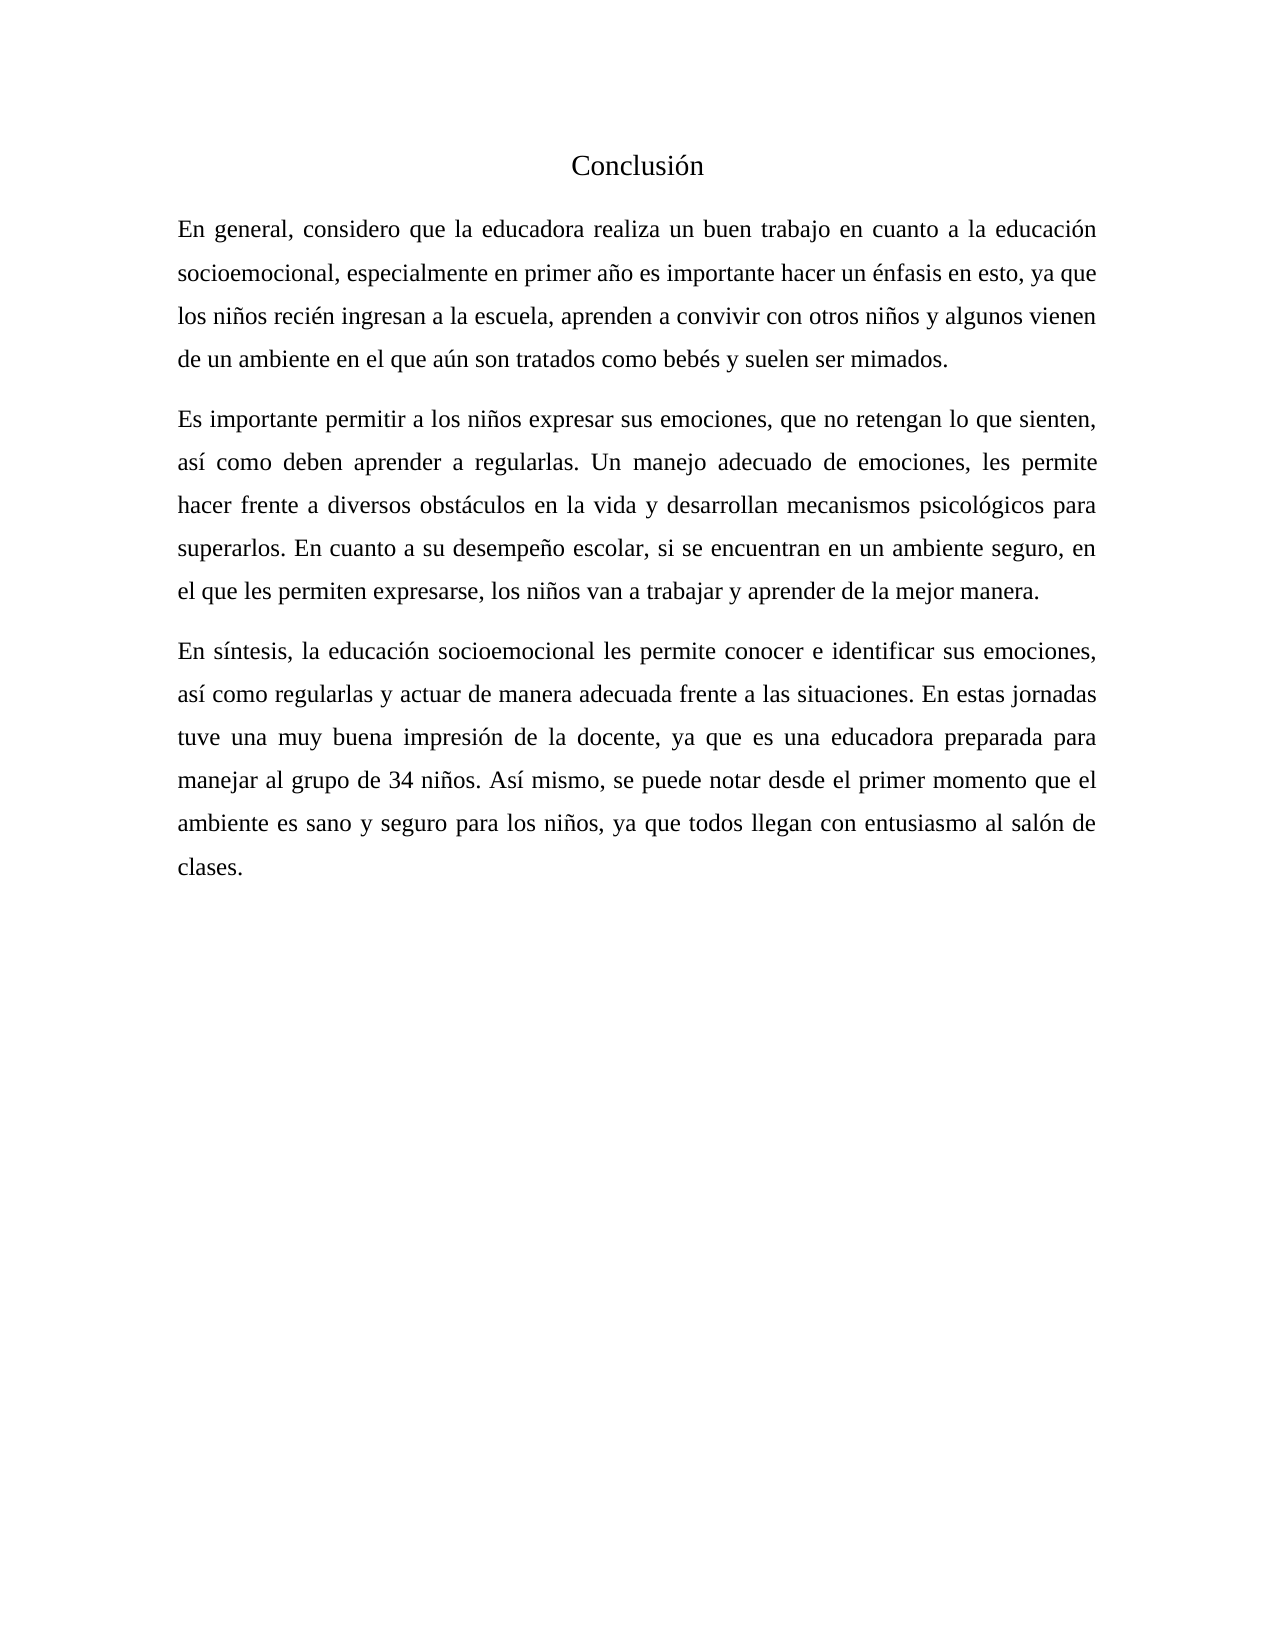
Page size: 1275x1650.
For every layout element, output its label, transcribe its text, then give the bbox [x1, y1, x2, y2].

text En general, considero que la educadora realiza un buen trabajo en cuanto a la educación socioemocional, especialmente en primer año es importante hacer un énfasis en esto, ya que los niños recién ingresan a la escuela, aprenden a convivir con otros niños y algunos vienen de un ambiente en el que aún son tratados como bebés y suelen ser mimados. [177, 214, 1098, 373]
text En síntesis, la educación socioemocional les permite conocer e identificar sus emociones, así como regularlas y actuar de manera adecuada frente a las situaciones. En estas jornadas tuve una muy buena impresión de la docente, ya que es una educadora preparada para manejar al grupo de 34 niños. Así mismo, se puede notar desde el primer momento que el ambiente es sano y seguro para los niños, ya que todos llegan con entusiasmo al salón de clases. [177, 636, 1098, 880]
text Es importante permitir a los niños expresar sus emociones, que no retengan lo que sienten, así como deben aprender a regularlas. Un manejo adecuado de emociones, les permite hacer frente a diversos obstáculos en la vida y desarrollan mecanismos psicológicos para superarlos. En cuanto a su desempeño escolar, si se encuentran en un ambiente seguro, en el que les permiten expresarse, los niños van a trabajar y aprender de la mejor manera. [177, 404, 1098, 605]
text Conclusión [177, 148, 1098, 181]
